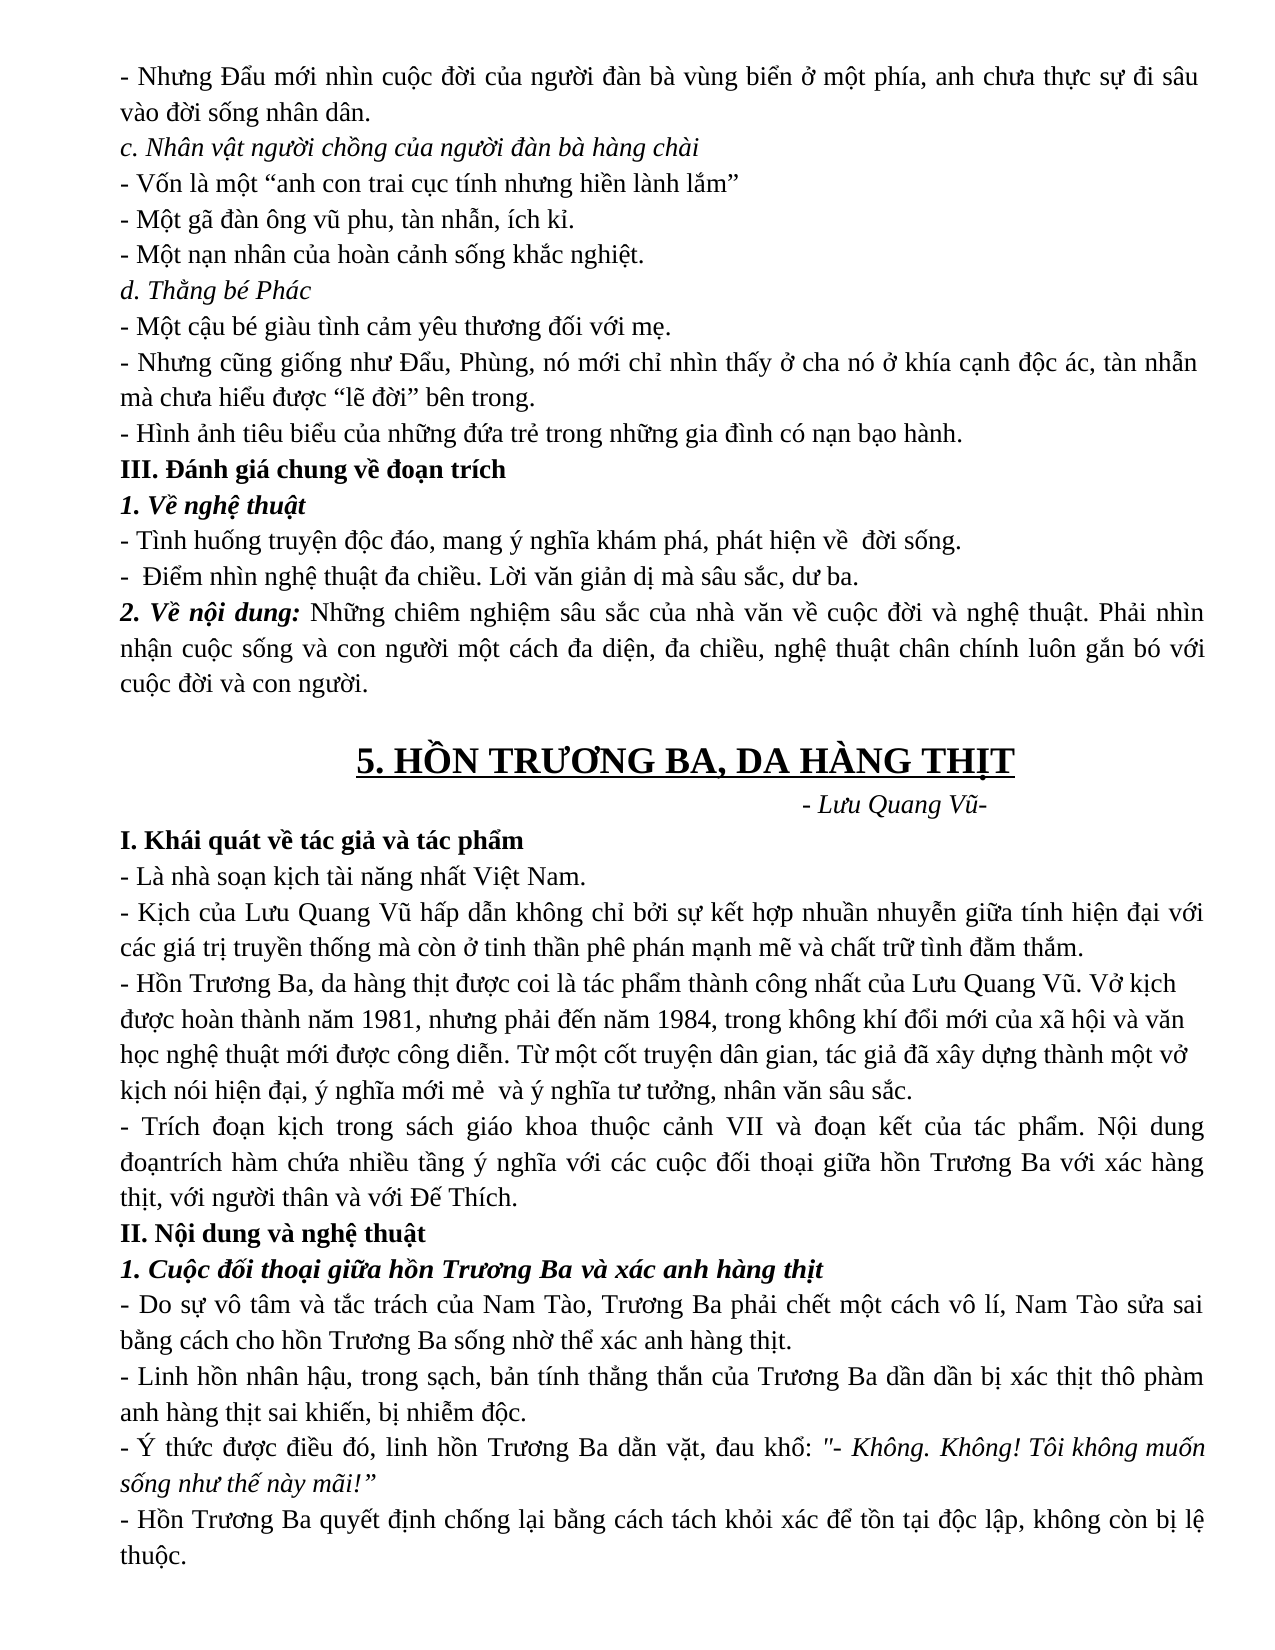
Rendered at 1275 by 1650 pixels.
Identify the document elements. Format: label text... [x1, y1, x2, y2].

subtitle - Do sự vô tâm và tắc trách của Nam Tào, Trương Ba phải chết một cách vô lí, Nam Tào sửa sai bằng cách cho hồn Trương Ba sống nhờ thể xác anh hàng thịt. [120, 1289, 1207, 1356]
subtitle 5. HỒN TRƯƠNG BA, DA HÀNG THỊT [164, 739, 1207, 782]
text - Hồn Trương Ba quyết định chống lại bằng cách tách khỏi xác để tồn tại độc lập, không còn bị lệ thuộc. [120, 1503, 1207, 1570]
text 2. Về nội dung: Những chiêm nghiệm sâu sắc của nhà văn về cuộc đời và nghệ thuật. Phải nhìn nhận cuộc sống và con người một cách đa diện, đa chiều, nghệ thuật chân chính luôn gắn bó với cuộc đời và con người. [120, 596, 1207, 698]
text - Hình ảnh tiêu biểu của những đứa trẻ trong những gia đình có nạn bạo hành. [120, 417, 1200, 448]
text - Điểm nhìn nghệ thuật đa chiều. Lời văn giản dị mà sâu sắc, dư ba. [120, 560, 1207, 591]
text - Là nhà soạn kịch tài năng nhất Việt Nam. [120, 860, 1207, 891]
text - Tình huống truyện độc đáo, mang ý nghĩa khám phá, phát hiện về đời sống. [120, 524, 1207, 556]
text - Một cậu bé giàu tình cảm yêu thương đối với mẹ. [120, 310, 1200, 341]
text - Vốn là một “anh con trai cục tính nhưng hiền lành lắm” [120, 167, 1200, 198]
text - Ý thức được điều đó, linh hồn Trương Ba dằn vặt, đau khổ: "- Không. Không! Tôi không muốn sống như thế này mãi!” [120, 1432, 1207, 1498]
text 1. Về nghệ thuật [120, 489, 1207, 520]
text I. Khái quát về tác giả và tác phẩm [120, 824, 1207, 855]
subtitle II. Nội dung và nghệ thuật [120, 1217, 1207, 1248]
text - Nhưng cũng giống như Đẩu, Phùng, nó mới chỉ nhìn thấy ở cha nó ở khía cạnh độc ác, tàn nhẫn mà chưa hiểu được “lẽ đời” bên trong. [120, 346, 1200, 413]
text d. Thằng bé Phác [120, 274, 1200, 306]
text III. Đánh giá chung về đoạn trích [120, 453, 1207, 484]
subtitle 1. Cuộc đối thoại giữa hồn Trương Ba và xác anh hàng thịt [120, 1253, 1207, 1284]
text - Lưu Quang Vũ- [164, 788, 1207, 819]
text - Nhưng Đẩu mới nhìn cuộc đời của người đàn bà vùng biển ở một phía, anh chưa thực sự đi sâu vào đời sống nhân dân. [120, 60, 1200, 127]
text - Hồn Trương Ba, da hàng thịt được coi là tác phẩm thành công nhất của Lưu Quang Vũ. Vở kịch được hoàn thành năm 1981, nhưng phải đến năm 1984, trong không khí đổi mới của xã hội và văn học nghệ thuật mới được công diễn. Từ một cốt truyện dân gian, tác giả đã xây dựng thành một vở kịch nói hiện đại, ý nghĩa mới mẻ và ý nghĩa tư tưởng, nhân văn sâu sắc. [120, 967, 1200, 1105]
text c. Nhân vật người chồng của người đàn bà hàng chài [120, 131, 1200, 163]
text - Kịch của Lưu Quang Vũ hấp dẫn không chỉ bởi sự kết hợp nhuần nhuyễn giữa tính hiện đại với các giá trị truyền thống mà còn ở tinh thần phê phán mạnh mẽ và chất trữ tình đằm thắm. [120, 896, 1207, 962]
text - Linh hồn nhân hậu, trong sạch, bản tính thẳng thắn của Trương Ba dần dần bị xác thịt thô phàm anh hàng thịt sai khiến, bị nhiễm độc. [120, 1360, 1207, 1427]
text - Một gã đàn ông vũ phu, tàn nhẫn, ích kỉ. [120, 203, 1200, 234]
text - Một nạn nhân của hoàn cảnh sống khắc nghiệt. [120, 239, 1200, 270]
text - Trích đoạn kịch trong sách giáo khoa thuộc cảnh VII và đoạn kết của tác phẩm. Nội dung đoạntrích hàm chứa nhiều tầng ý nghĩa với các cuộc đối thoại giữa hồn Trương Ba với xác hàng thịt, với người thân và với Đế Thích. [120, 1110, 1207, 1213]
